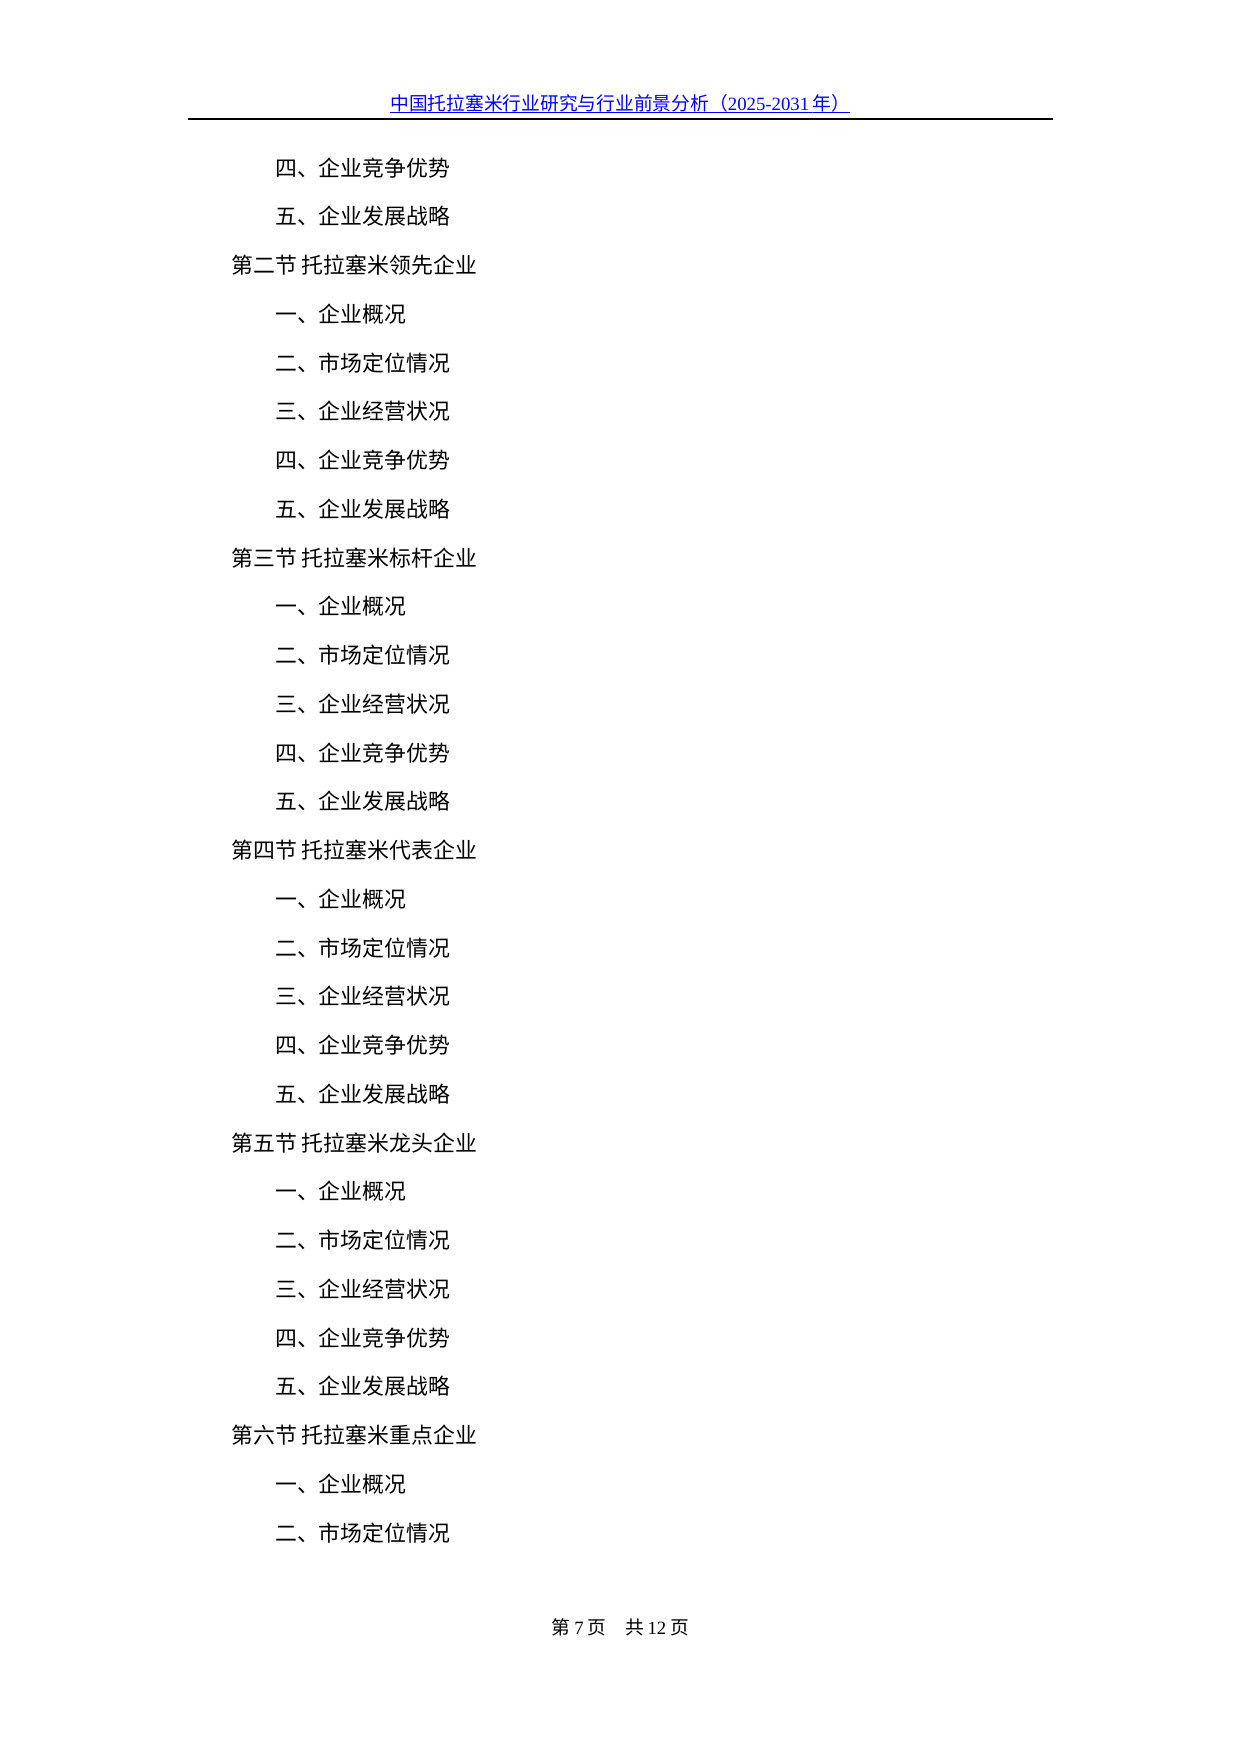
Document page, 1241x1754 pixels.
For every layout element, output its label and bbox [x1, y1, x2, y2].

text [187, 150, 1053, 1548]
